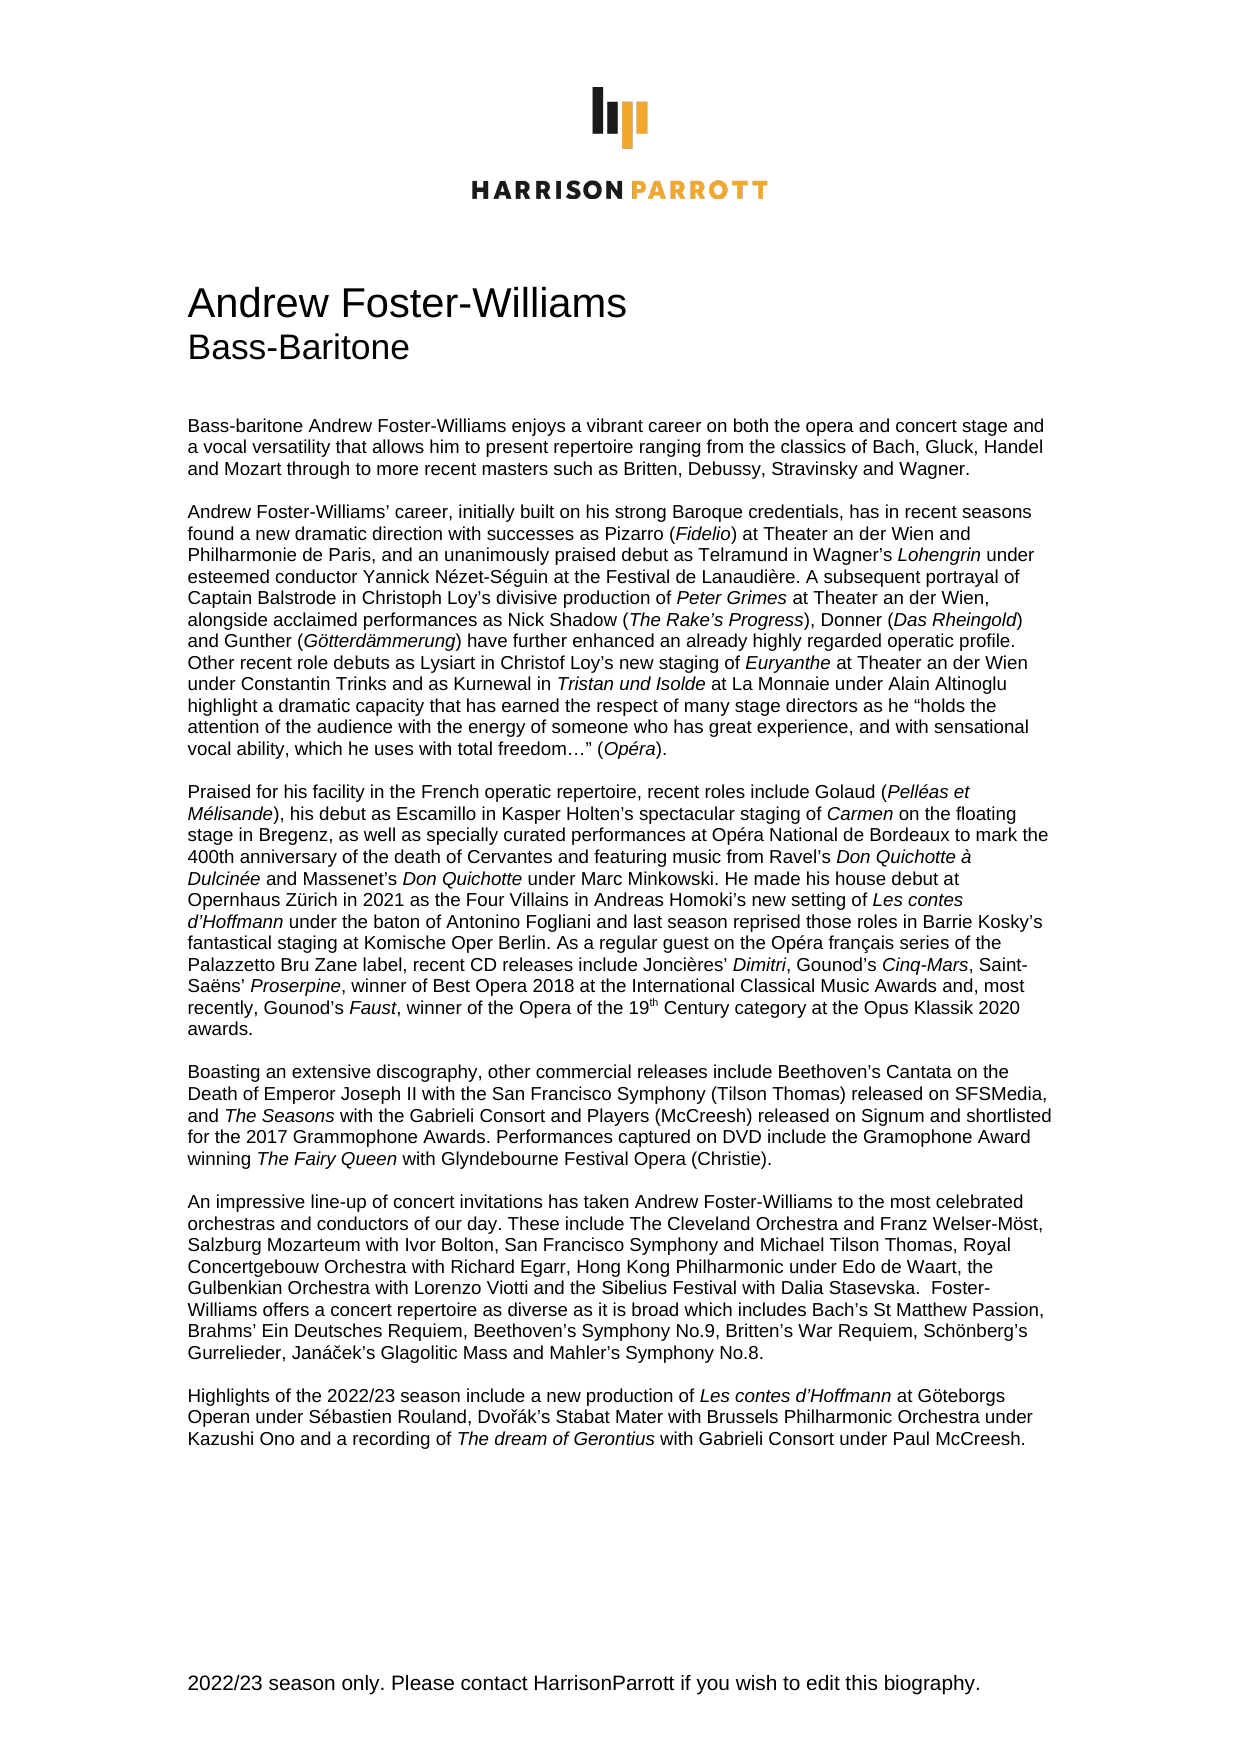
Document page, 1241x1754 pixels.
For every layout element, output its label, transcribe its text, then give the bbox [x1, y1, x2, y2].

text Bass-baritone Andrew Foster-Williams enjoys a vibrant career on both the opera and concert stage and a vocal versatility that allows him to present repertoire ranging from the classics of Bach, Gluck, Handel and Mozart through to more recent masters such as Britten, Debussy, Stravinsky and Wagner. [187, 414, 1053, 479]
text An impressive line-up of concert invitations has taken Andrew Foster-Williams to the most celebrated orchestras and conductors of our day. These include The Cleveland Orchestra and Franz Welser-Möst, Salzburg Mozarteum with Ivor Bolton, San Francisco Symphony and Michael Tilson Thomas, Royal Concertgebouw Orchestra with Richard Egarr, Hong Kong Philharmonic under Edo de Waart, the Gulbenkian Orchestra with Lorenzo Viotti and the Sibelius Festival with Dalia Stasevska. Foster-Williams offers a concert repertoire as diverse as it is broad which includes Bach’s St Matthew Passion, Brahms’ Ein Deutsches Requiem, Beethoven’s Symphony No.9, Britten’s War Requiem, Schönberg’s Gurrelieder, Janáček’s Glagolitic Mass and Mahler’s Symphony No.8. [187, 1191, 1053, 1363]
text Highlights of the 2022/23 season include a new production of Les contes d’Hoffmann at Göteborgs Operan under Sébastien Rouland, Dvořák’s Stabat Mater with Brussels Philharmonic Orchestra under Kazushi Ono and a recording of The dream of Gerontius with Gabrieli Consort under Paul McCreesh. [187, 1385, 1053, 1449]
text Boasting an extensive discography, other commercial releases include Beethoven’s Cantata on the Death of Emperor Joseph II with the San Francisco Symphony (Tilson Thomas) released on SFSMedia, and The Seasons with the Gabrieli Consort and Players (McCreesh) released on Signum and shortlisted for the 2017 Grammophone Awards. Performances captured on DVD include the Gramophone Award winning The Fairy Queen with Glyndebourne Festival Opera (Christie). [187, 1061, 1053, 1169]
text Bass-Baritone [187, 326, 1050, 367]
picture [472, 87, 768, 199]
text Andrew Foster-Williams [187, 278, 1050, 326]
text Praised for his facility in the French operatic repertoire, recent roles include Golaud (Pelléas et Mélisande), his debut as Escamillo in Kasper Holten’s spectacular staging of Carmen on the floating stage in Bregenz, as well as specially curated performances at Opéra National de Bordeaux to mark the 400th anniversary of the death of Cervantes and featuring music from Ravel’s Don Quichotte à Dulcinée and Massenet’s Don Quichotte under Marc Minkowski. He made his house debut at Opernhaus Zürich in 2021 as the Four Villains in Andreas Homoki’s new setting of Les contes d’Hoffmann under the baton of Antonino Fogliani and last season reprised those roles in Barrie Kosky’s fantastical staging at Komische Oper Berlin. As a regular guest on the Opéra français series of the Palazzetto Bru Zane label, recent CD releases include Joncières’ Dimitri, Gounod’s Cinq-Mars, Saint-Saëns’ Proserpine, winner of Best Opera 2018 at the International Classical Music Awards and, most recently, Gounod’s Faust, winner of the Opera of the 19th Century category at the Opus Klassik 2020 awards. [187, 781, 1053, 1040]
text Andrew Foster-Williams’ career, initially built on his strong Baroque credentials, has in recent seasons found a new dramatic direction with successes as Pizarro (Fidelio) at Theater an der Wien and Philharmonie de Paris, and an unanimously praised debut as Telramund in Wagner’s Lohengrin under esteemed conductor Yannick Nézet-Séguin at the Festival de Lanaudière. A subsequent portrayal of Captain Balstrode in Christoph Loy’s divisive production of Peter Grimes at Theater an der Wien, alongside acclaimed performances as Nick Shadow (The Rake’s Progress), Donner (Das Rheingold) and Gunther (Götterdämmerung) have further enhanced an already highly regarded operatic profile. Other recent role debuts as Lysiart in Christof Loy’s new staging of Euryanthe at Theater an der Wien under Constantin Trinks and as Kurnewal in Tristan und Isolde at La Monnaie under Alain Altinoglu highlight a dramatic capacity that has earned the respect of many stage directors as he “holds the attention of the audience with the energy of someone who has great experience, and with sensational vocal ability, which he uses with total freedom…” (Opéra). [187, 501, 1053, 759]
